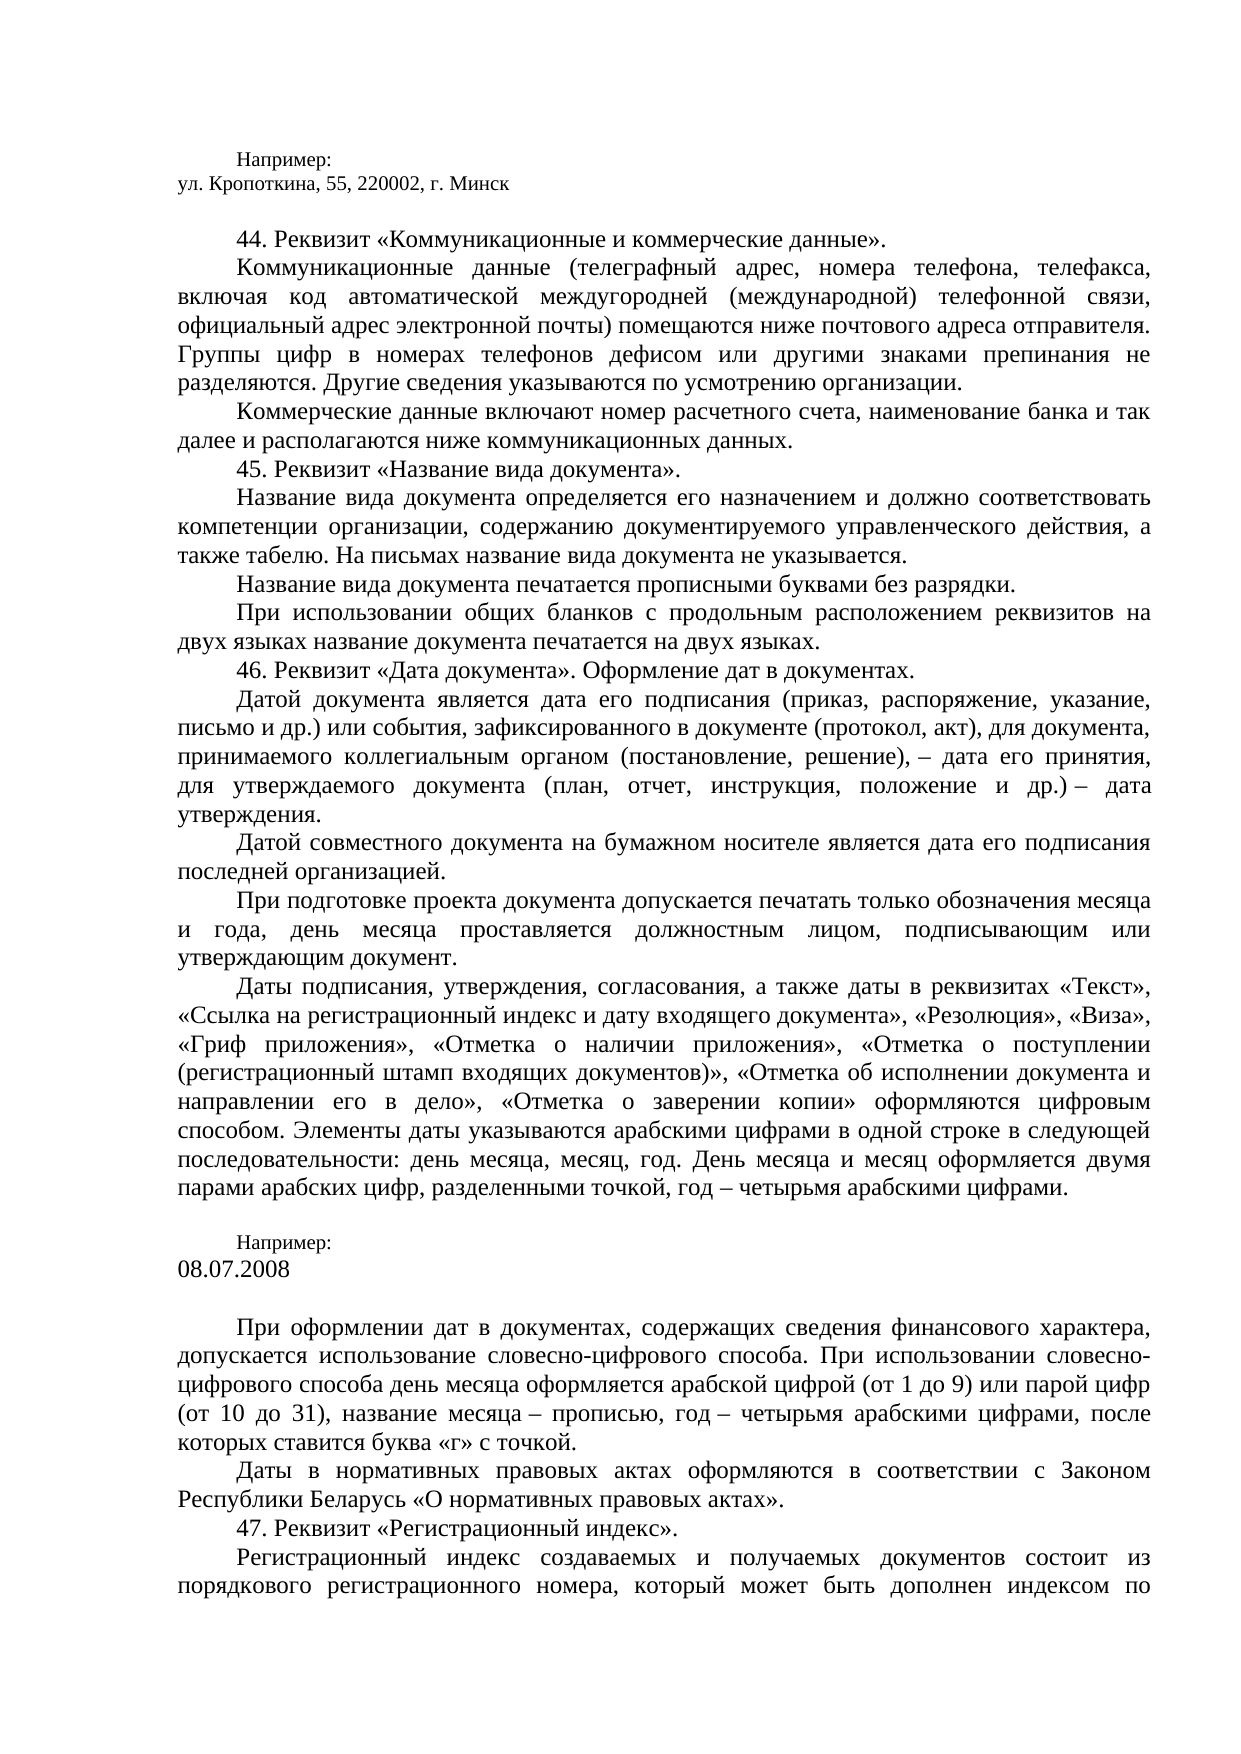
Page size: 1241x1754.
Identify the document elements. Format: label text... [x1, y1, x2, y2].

text При подготовке проекта документа допускается печатать только обозначения месяца и года, день месяца проставляется должностным лицом, подписывающим или утверждающим документ. [177, 885, 1152, 971]
text Даты подписания, утверждения, согласования, а также даты в реквизитах «Текст», «Ссылка на регистрационный индекс и дату входящего документа», «Резолюция», «Виза», «Гриф приложения», «Отметка о наличии приложения», «Отметка о поступлении (регистрационный штамп входящих документов)», «Отметка об исполнении документа и направлении его в дело», «Отметка о заверении копии» оформляются цифровым способом. Элементы даты указываются арабскими цифрами в одной строке в следующей последовательности: день месяца, месяц, год. День месяца и месяц оформляется двумя парами арабских цифр, разделенными точкой, год – четырьмя арабскими цифрами. [177, 971, 1152, 1201]
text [177, 1542, 1152, 1599]
text Коммуникационные данные (телеграфный адрес, номера телефона, телефакса, включая код автоматической междугородней (международной) телефонной связи, официальный адрес электронной почты) помещаются ниже почтового адреса отправителя. Группы цифр в номерах телефонов дефисом или другими знаками препинания не разделяются. Другие сведения указываются по усмотрению организации. [177, 252, 1152, 396]
text Коммерческие данные включают номер расчетного счета, наименование банка и так далее и располагаются ниже коммуникационных данных. [177, 396, 1152, 454]
text Датой документа является дата его подписания (приказ, распоряжение, указание, письмо и др.) или события, зафиксированного в документе (протокол, акт), для документа, принимаемого коллегиальным органом (постановление, решение), – дата его принятия, для утверждаемого документа (план, отчет, инструкция, положение и др.) – дата утверждения. [177, 684, 1152, 827]
text 44. Реквизит «Коммуникационные и коммерческие данные». [177, 224, 1152, 252]
text 08.07.2008 [177, 1254, 1152, 1283]
text Например: [177, 1230, 1152, 1254]
text Название вида документа определяется его назначением и должно соответствовать компетенции организации, содержанию документируемого управленческого действия, а также табелю. На письмах название вида документа не указывается. [177, 482, 1152, 569]
text Даты в нормативных правовых актах оформляются в соответствии с Законом Республики Беларусь «О нормативных правовых актах». [177, 1455, 1152, 1513]
text При использовании общих бланков с продольным расположением реквизитов на двух языках название документа печатается на двух языках. [177, 597, 1152, 655]
text Например: [177, 147, 1152, 171]
text 47. Реквизит «Регистрационный индекс». [177, 1513, 1152, 1542]
text ул. Кропоткина, 55, 220002, г. Минск [177, 171, 1152, 195]
text Датой совместного документа на бумажном носителе является дата его подписания последней организацией. [177, 827, 1152, 885]
text 45. Реквизит «Название вида документа». [177, 454, 1152, 482]
text 46. Реквизит «Дата документа». Оформление дат в документах. [177, 655, 1152, 684]
text Название вида документа печатается прописными буквами без разрядки. [177, 569, 1152, 597]
text При оформлении дат в документах, содержащих сведения финансового характера, допускается использование словесно-цифрового способа. При использовании словесно-цифрового способа день месяца оформляется арабской цифрой (от 1 до 9) или парой цифр (от 10 до 31), название месяца – прописью, год – четырьмя арабскими цифрами, после которых ставится буква «г» с точкой. [177, 1312, 1152, 1455]
